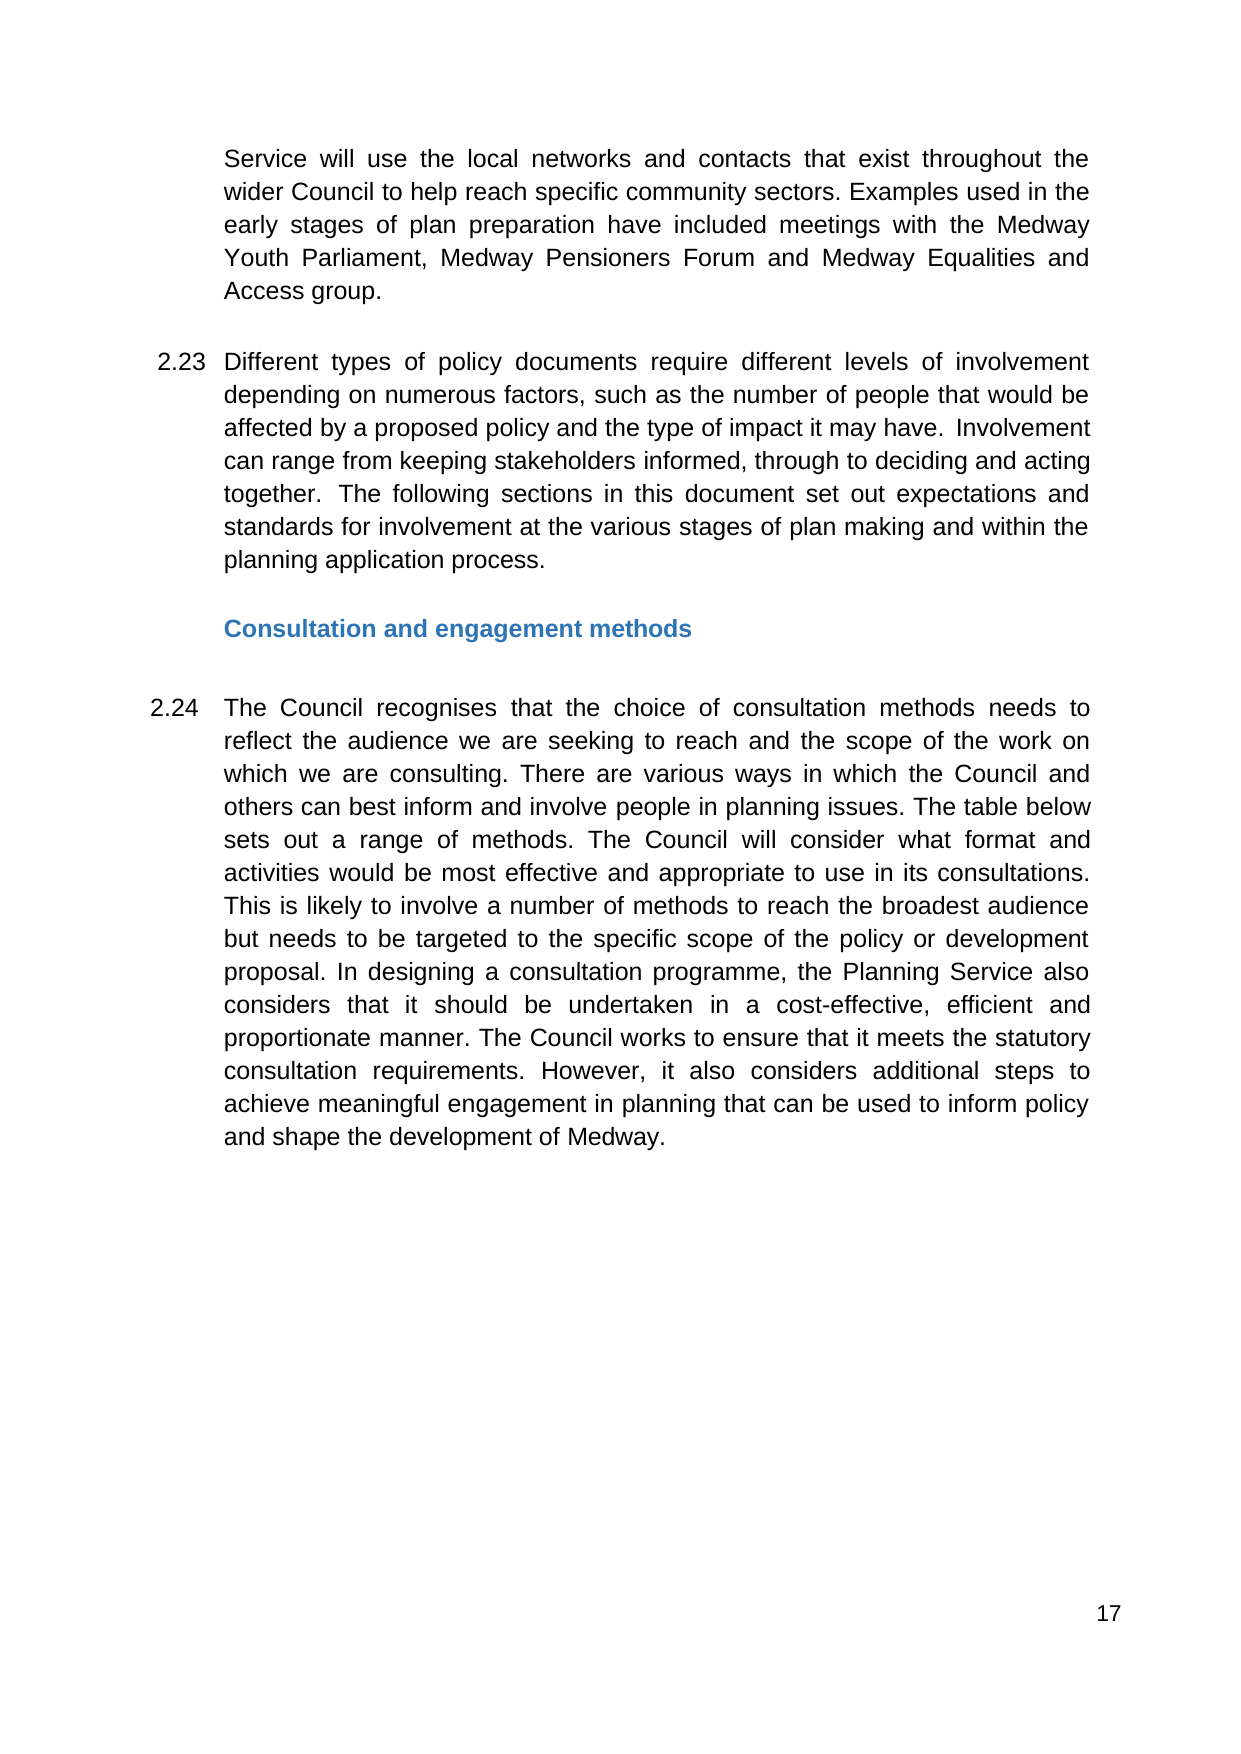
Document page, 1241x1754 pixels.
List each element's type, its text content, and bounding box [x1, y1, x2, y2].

list The Council recognises that the choice of consultation methods needs to reflect the audience we are seeking to reach and the scope of the work on which we are consulting. There are various ways in which the Council and others can best inform and involve people in planning issues. The table below sets out a range of methods. The Council will consider what format and activities would be most effective and appropriate to use in its consultations. This is likely to involve a number of methods to reach the broadest audience but needs to be targeted to the specific scope of the policy or development proposal. In designing a consultation programme, the Planning Service also considers that it should be undertaken in a cost-effective, efficient and proportionate manner. The Council works to ensure that it meets the statutory consultation requirements. However, it also considers additional steps to achieve meaningful engagement in planning that can be used to inform policy and shape the development of Medway. [150, 693, 1091, 1151]
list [150, 144, 1091, 304]
subtitle Consultation and engagement methods [224, 614, 1121, 643]
list Different types of policy documents require different levels of involvement depending on numerous factors, such as the number of people that would be affected by a proposed policy and the type of impact it may have. Involvement can range from keeping stakeholders informed, through to deciding and acting together. The following sections in this document set out expectations and standards for involvement at the various stages of plan making and within the planning application process. [157, 347, 1091, 574]
